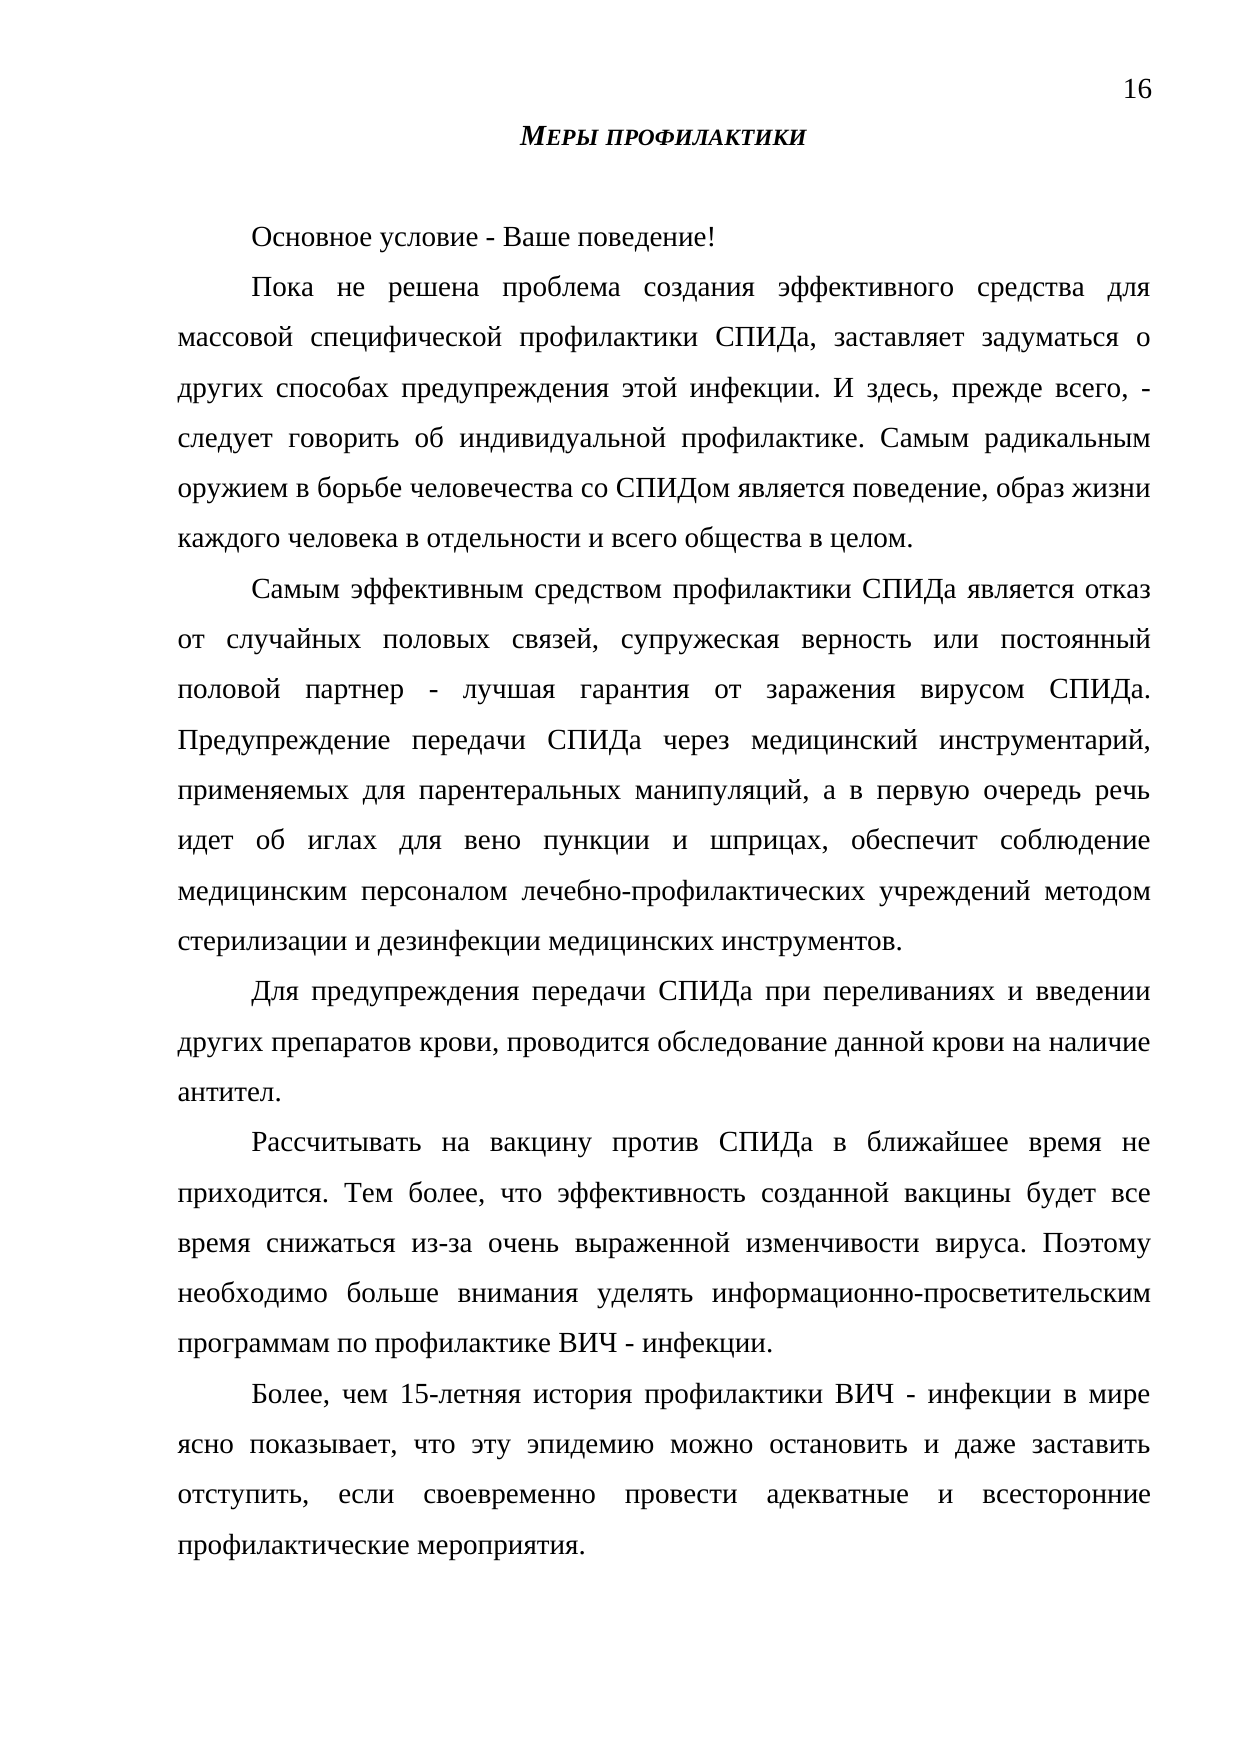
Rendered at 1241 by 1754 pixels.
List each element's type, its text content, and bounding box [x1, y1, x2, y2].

text Основное условие - Ваше поведение! [177, 219, 1152, 252]
subtitle Меры профилактики [177, 118, 1152, 152]
text Более, чем 15-летняя история профилактики ВИЧ - инфекции в мире ясно показывает, что эту эпидемию можно остановить и даже заставить отступить, если своевременно провести адекватные и всесторонние профилактические мероприятия. [177, 1376, 1152, 1560]
text Рассчитывать на вакцину против СПИДа в ближайшее время не приходится. Тем более, что эффективность созданной вакцины будет все время снижаться из-за очень выраженной изменчивости вируса. Поэтому необходимо больше внимания уделять информационно-просветительским программам по профилактике ВИЧ - инфекции. [177, 1124, 1152, 1359]
text Для предупреждения передачи СПИДа при переливаниях и введении других препаратов крови, проводится обследование данной крови на наличие антител. [177, 973, 1152, 1108]
text Самым эффективным средством профилактики СПИДа является отказ от случайных половых связей, супружеская верность или постоянный половой партнер - лучшая гарантия от заражения вирусом СПИДа. Предупреждение передачи СПИДа через медицинский инструментарий, применяемых для парентеральных манипуляций, а в первую очередь речь идет об иглах для вено пункции и шприцах, обеспечит соблюдение медицинским персоналом лечебно-профилактических учреждений методом стерилизации и дезинфекции медицинских инструментов. [177, 571, 1152, 957]
text Пока не решена проблема создания эффективного средства для массовой специфической профилактики СПИДа, заставляет задуматься о других способах предупреждения этой инфекции. И здесь, прежде всего, - следует говорить об индивидуальной профилактике. Самым радикальным оружием в борьбе человечества со СПИДом является поведение, образ жизни каждого человека в отдельности и всего общества в целом. [177, 269, 1152, 554]
